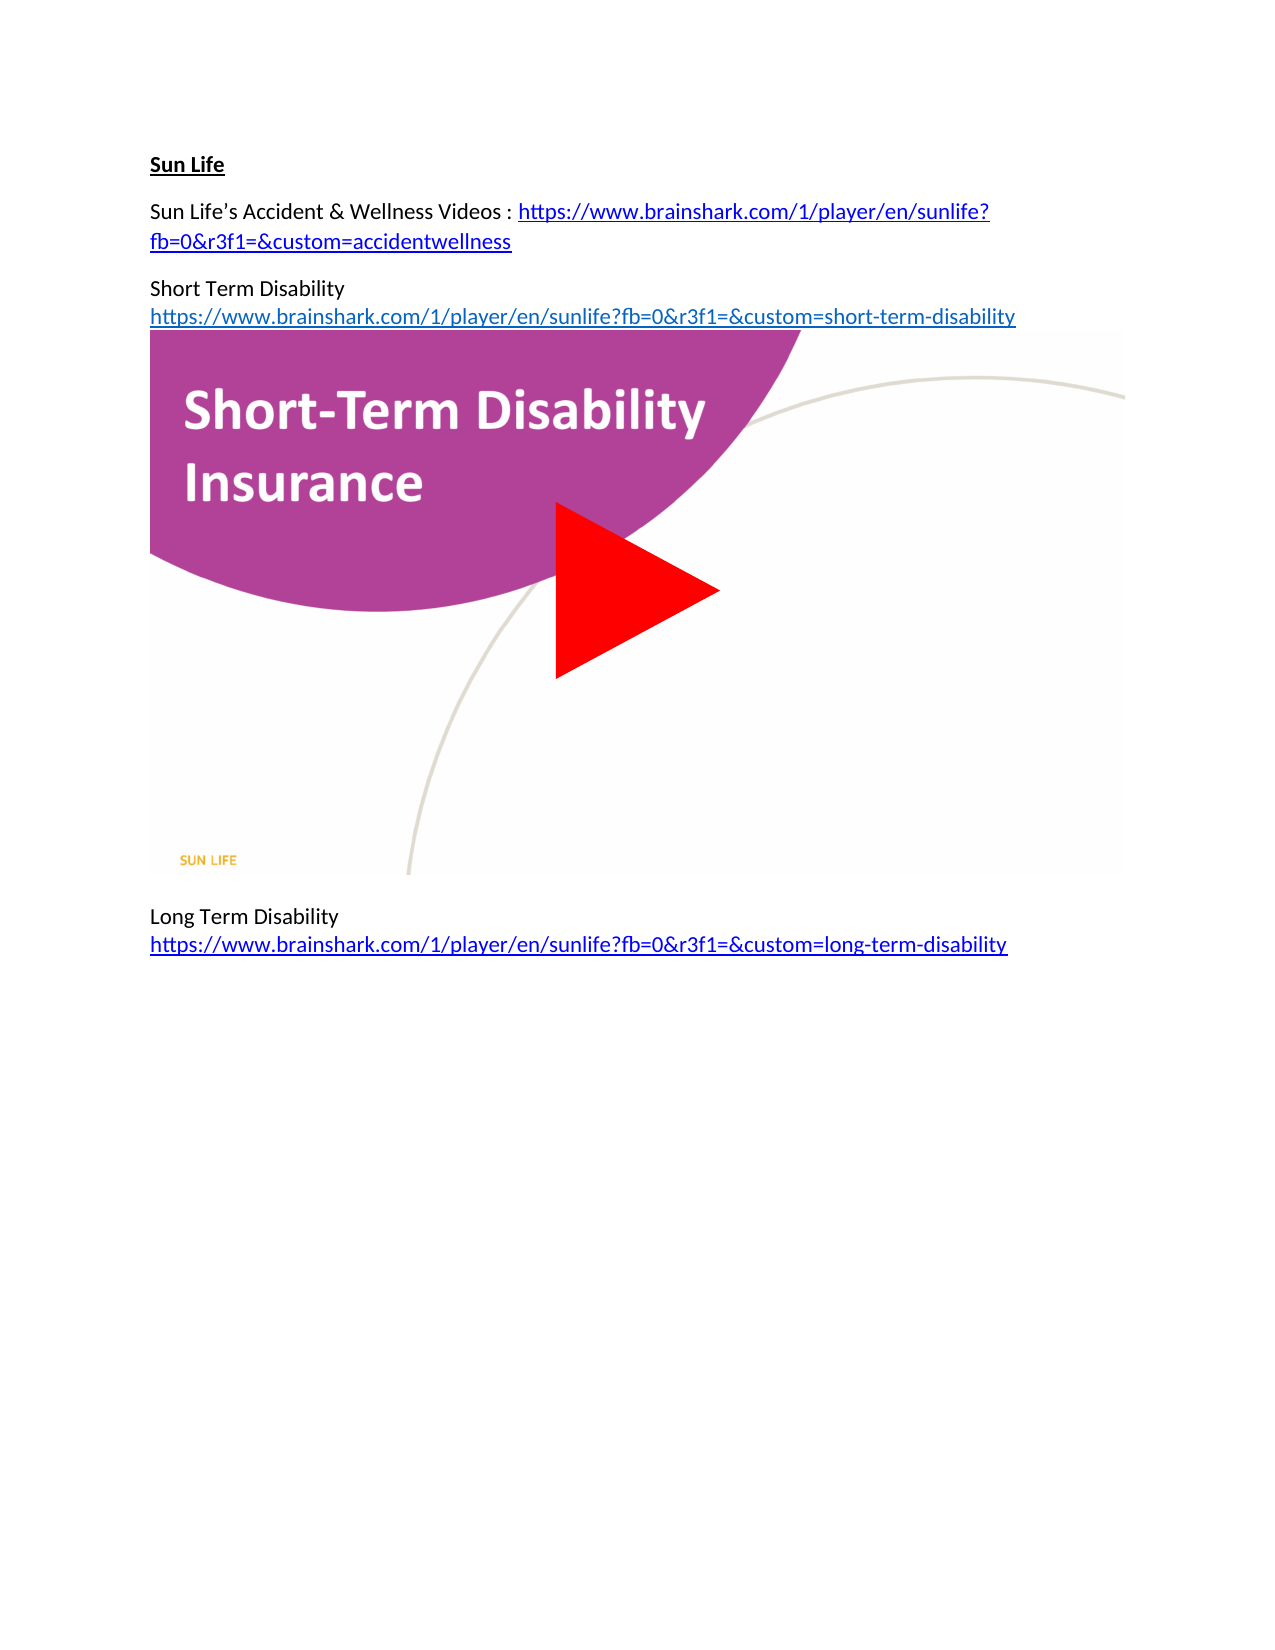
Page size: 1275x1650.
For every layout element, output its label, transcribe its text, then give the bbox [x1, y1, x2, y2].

text https://www.brainshark.com/1/player/en/sunlife?fb=0&r3f1=&custom=short-term-disability [150, 302, 1125, 330]
text Sun Life’s Accident & Wellness Videos : https://www.brainshark.com/1/player/en/sunlife?fb=0&r3f1=&custom=accidentwellness [150, 197, 1125, 255]
text Long Term Disability [150, 902, 1125, 930]
text Short Term Disability [150, 274, 1125, 302]
picture [150, 330, 1125, 875]
text Sun Life [150, 150, 1125, 178]
text https://www.brainshark.com/1/player/en/sunlife?fb=0&r3f1=&custom=long-term-disability [150, 930, 1125, 958]
